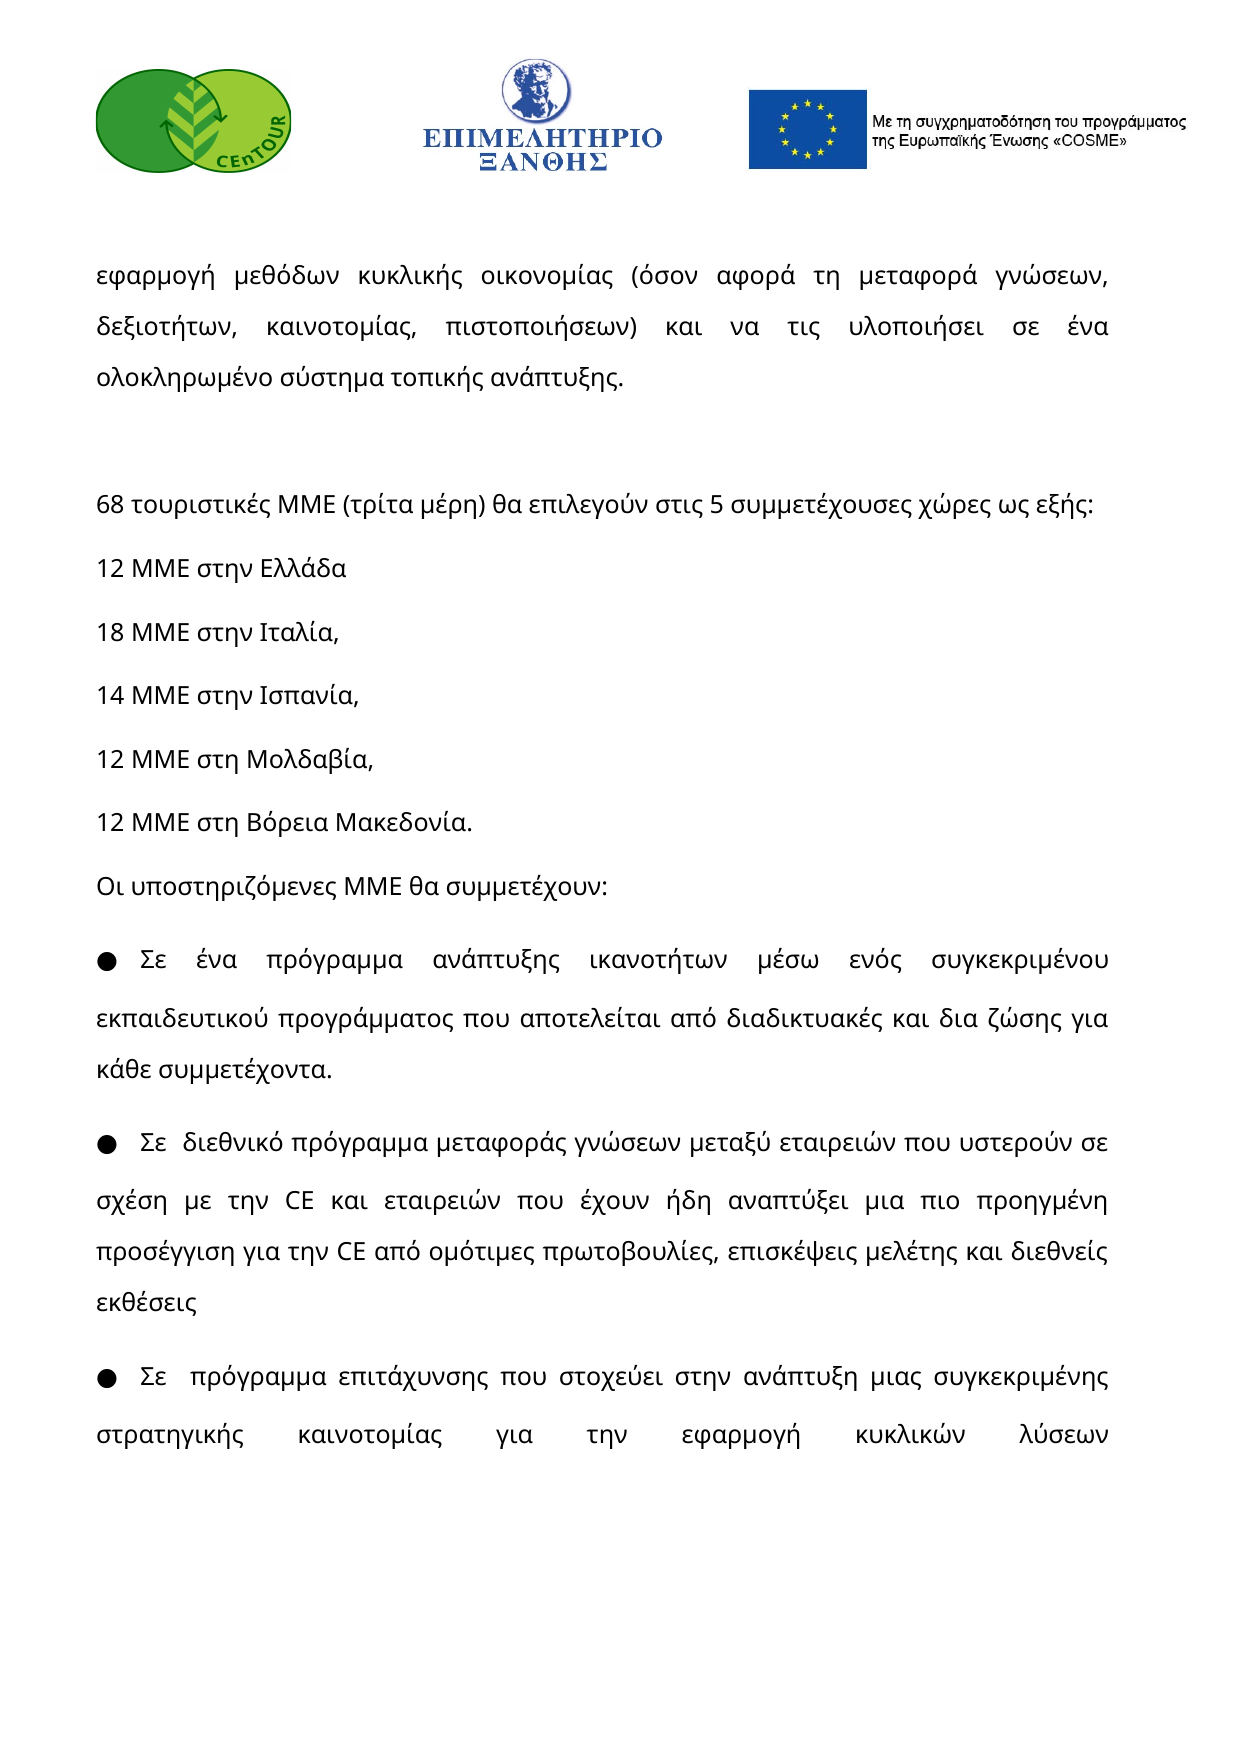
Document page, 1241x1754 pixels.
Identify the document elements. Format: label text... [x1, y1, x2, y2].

text 68 τουριστικές ΜΜΕ (τρίτα μέρη) θα επιλεγούν στις 5 συμμετέχουσες χώρες ως εξής: [96, 487, 1109, 521]
text 12 ΜΜΕ στην Ελλάδα [96, 551, 1109, 585]
text 12 ΜΜΕ στη Βόρεια Μακεδονία. [96, 805, 1109, 839]
picture [747, 87, 1190, 171]
list Σε ένα πρόγραμμα ανάπτυξης ικανοτήτων μέσω ενός συγκεκριμένου εκπαιδευτικού προγράμματος που αποτελείται από διαδικτυακές και δια ζώσης για κάθε συμμετέχοντα. [96, 932, 1109, 1085]
list Σε διεθνικό πρόγραμμα μεταφοράς γνώσεων μεταξύ εταιρειών που υστερούν σε σχέση με την CE και εταιρειών που έχουν ήδη αναπτύξει μια πιο προηγμένη προσέγγιση για την CE από ομότιμες πρωτοβουλίες, επισκέψεις μελέτης και διεθνείς εκθέσεις [96, 1115, 1109, 1319]
text 14 ΜΜΕ στην Ισπανία, [96, 678, 1109, 712]
picture [422, 57, 663, 171]
text 18 ΜΜΕ στην Ιταλία, [96, 614, 1109, 648]
text Οι υποστηριζόμενες ΜΜΕ θα συμμετέχουν: [96, 868, 1109, 902]
picture [95, 69, 292, 173]
text 12 ΜΜΕ στη Μολδαβία, [96, 741, 1109, 775]
